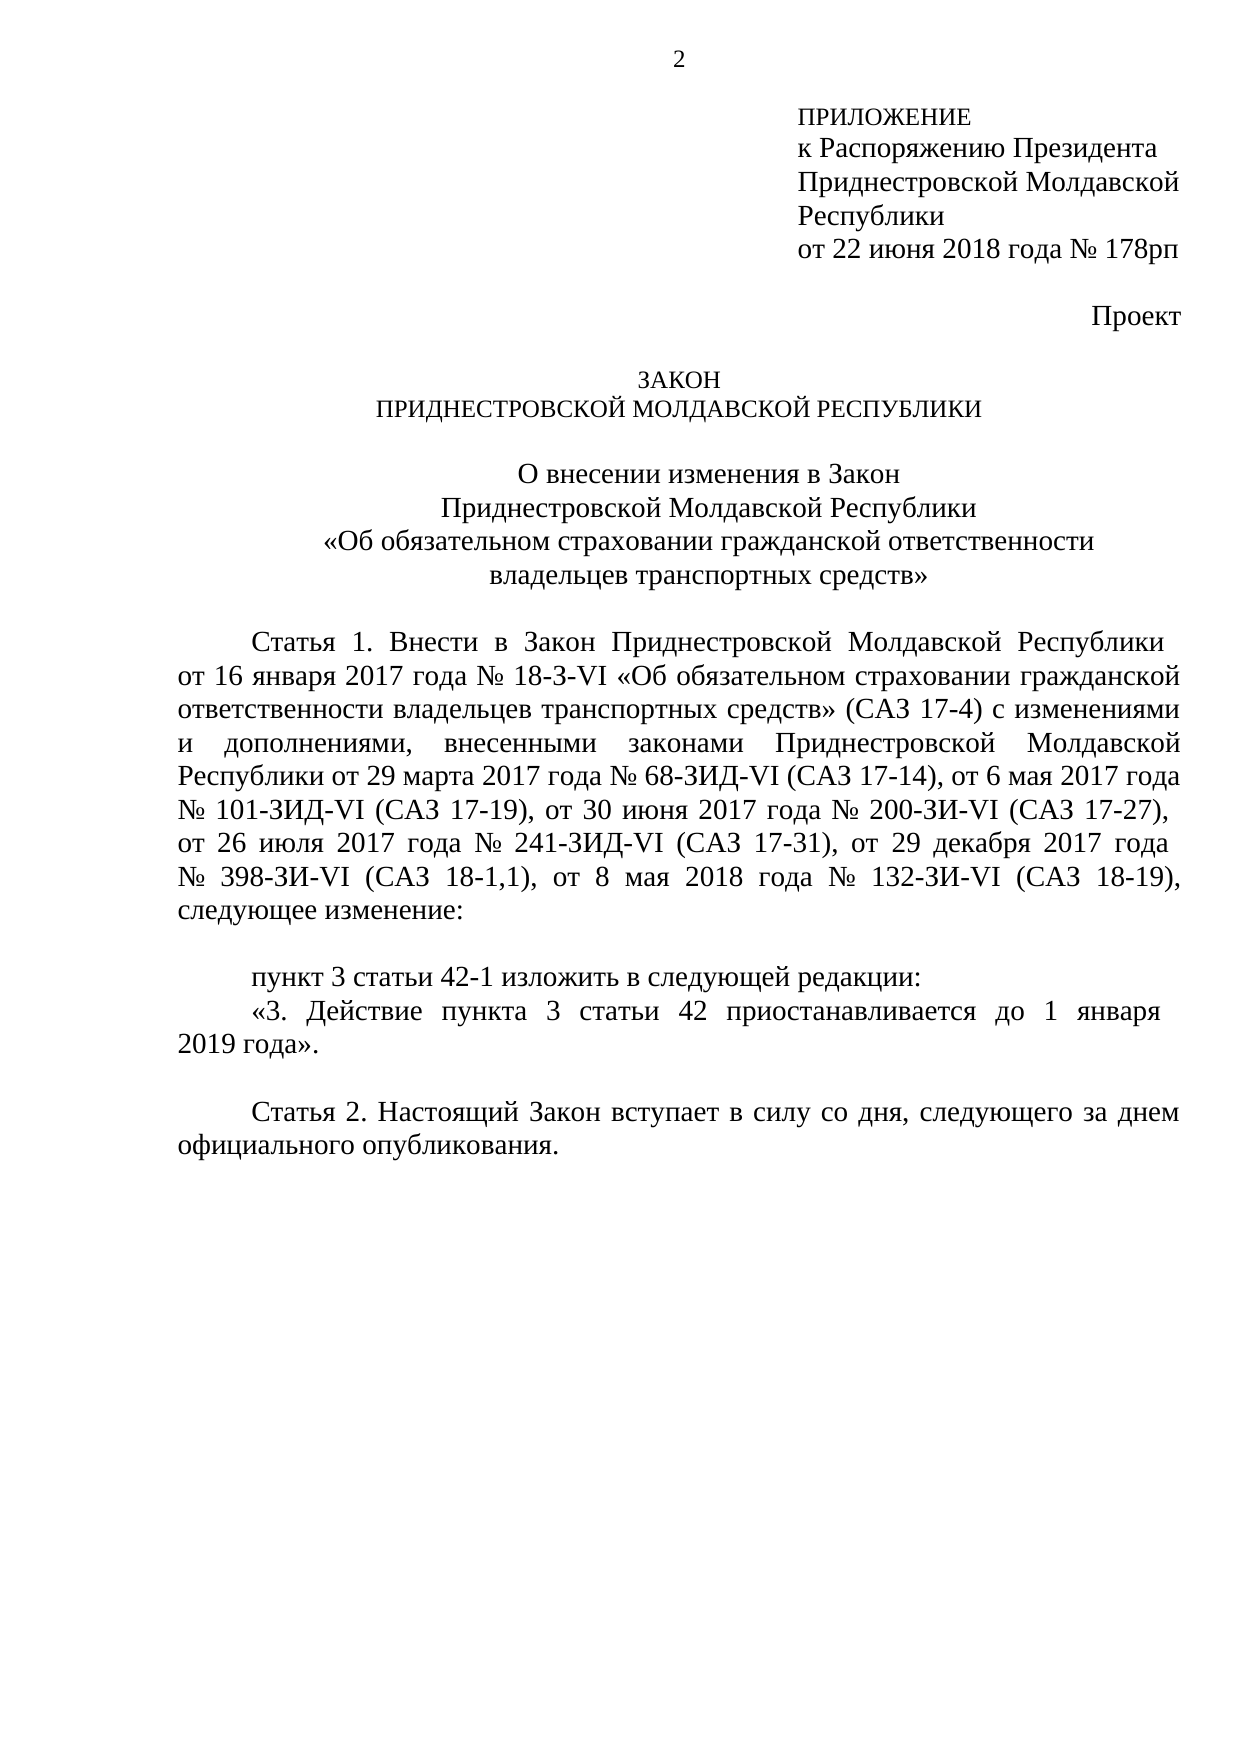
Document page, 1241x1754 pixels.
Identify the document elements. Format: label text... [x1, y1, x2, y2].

text ПРИДНЕСТРОВСКОЙ МОЛДАВСКОЙ РЕСПУБЛИКИ [177, 394, 1181, 423]
text Статья 2. Настоящий Закон вступает в силу со дня, следующего за днем официального опубликования. [177, 1094, 1181, 1161]
text от 22 июня 2018 года № 178рп [177, 231, 1181, 265]
text «3. Действие пункта 3 статьи 42 приостанавливается до 1 января 2019 года». [177, 993, 1181, 1060]
text Проект [177, 298, 1181, 332]
text Статья 1. Внести в Закон Приднестровской Молдавской Республики от 16 января 2017 года № 18-З-VI «Об обязательном страховании гражданской ответственности владельцев транспортных средств» (САЗ 17-4) с изменениями и дополнениями, внесенными законами Приднестровской Молдавской Республики от 29 марта 2017 года № 68-ЗИД-VI (САЗ 17-14), от 6 мая 2017 года № 101-ЗИД-VI (САЗ 17-19), от 30 июня 2017 года № 200-ЗИ-VI (САЗ 17-27), от 26 июля 2017 года № 241-ЗИД-VI (САЗ 17-31), от 29 декабря 2017 года № 398-ЗИ-VI (САЗ 18-1,1), от 8 мая 2018 года № 132-ЗИ-VI (САЗ 18-19), следующее изменение: [177, 624, 1181, 926]
text Республики [177, 198, 1181, 231]
text «Об обязательном страховании гражданской ответственности [177, 523, 1181, 557]
text пункт 3 статьи 42-1 изложить в следующей редакции: [177, 959, 1181, 993]
text Приднестровской Молдавской [177, 164, 1181, 198]
text ЗАКОН [177, 365, 1181, 394]
text к Распоряжению Президента [177, 131, 1181, 164]
text ПРИЛОЖЕНИЕ [177, 102, 1181, 131]
text Приднестровской Молдавской Республики [177, 490, 1181, 523]
text владельцев транспортных средств» [177, 557, 1181, 591]
text О внесении изменения в Закон [177, 456, 1181, 490]
